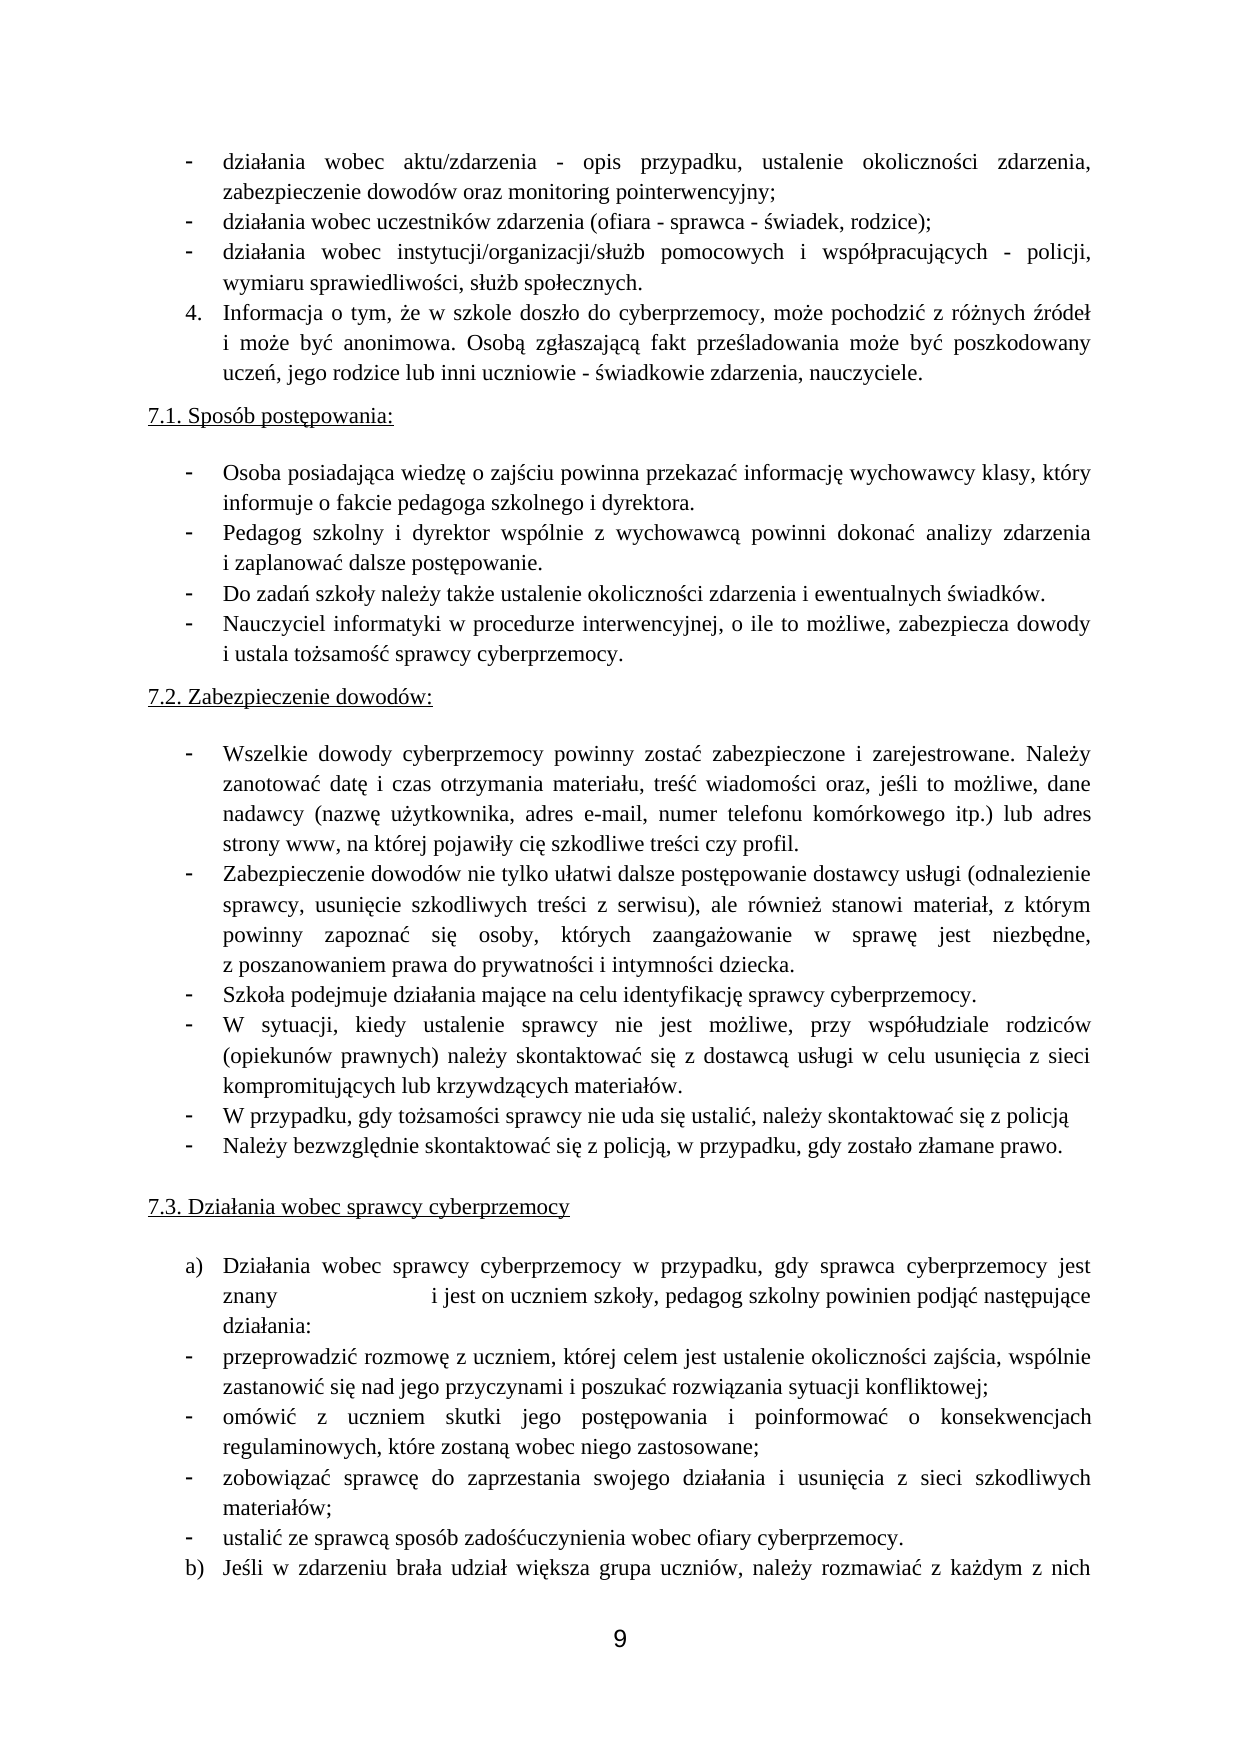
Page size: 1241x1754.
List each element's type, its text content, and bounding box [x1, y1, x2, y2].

list W sytuacji, kiedy ustalenie sprawcy nie jest możliwe, przy współudziale rodziców (opiekunów prawnych) należy skontaktować się z dostawcą usługi w celu usunięcia z sieci kompromitujących lub krzywdzących materiałów. [185, 1011, 1092, 1098]
list działania wobec uczestników zdarzenia (ofiara - sprawca - świadek, rodzice); [185, 208, 1092, 234]
list Nauczyciel informatyki w procedurze interwencyjnej, o ile to możliwe, zabezpiecza dowody i ustala tożsamość sprawcy cyberprzemocy. [185, 610, 1092, 666]
list zobowiązać sprawcę do zaprzestania swojego działania i usunięcia z sieci szkodliwych materiałów; [185, 1464, 1092, 1520]
text 7.2. Zabezpieczenie dowodów: [148, 683, 1092, 709]
list przeprowadzić rozmowę z uczniem, której celem jest ustalenie okoliczności zajścia, wspólnie zastanowić się nad jego przyczynami i poszukać rozwiązania sytuacji konfliktowej; [185, 1343, 1092, 1399]
list Osoba posiadająca wiedzę o zajściu powinna przekazać informację wychowawcy klasy, który informuje o fakcie pedagoga szkolnego i dyrektora. [185, 459, 1092, 515]
list Wszelkie dowody cyberprzemocy powinny zostać zabezpieczone i zarejestrowane. Należy zanotować datę i czas otrzymania materiału, treść wiadomości oraz, jeśli to możliwe, dane nadawcy (nazwę użytkownika, adres e-mail, numer telefonu komórkowego itp.) lub adres strony www, na której pojawiły cię szkodliwe treści czy profil. [185, 739, 1092, 857]
list Informacja o tym, że w szkole doszło do cyberprzemocy, może pochodzić z różnych źródeł i może być anonimowa. Osobą zgłaszającą fakt prześladowania może być poszkodowany uczeń, jego rodzice lub inni uczniowie - świadkowie zdarzenia, nauczyciele. [185, 299, 1092, 386]
text 7.3. Działania wobec sprawcy cyberprzemocy [148, 1193, 1092, 1219]
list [185, 1554, 1092, 1581]
list omówić z uczniem skutki jego postępowania i poinformować o konsekwencjach regulaminowych, które zostaną wobec niego zastosowane; [185, 1403, 1092, 1460]
list Zabezpieczenie dowodów nie tylko ułatwi dalsze postępowanie dostawcy usługi (odnalezienie sprawcy, usunięcie szkodliwych treści z serwisu), ale również stanowi materiał, z którym powinny zapoznać się osoby, których zaangażowanie w sprawę jest niezbędne, z poszanowaniem prawa do prywatności i intymności dziecka. [185, 860, 1092, 977]
list ustalić ze sprawcą sposób zadośćuczynienia wobec ofiary cyberprzemocy. [185, 1524, 1092, 1550]
list Działania wobec sprawcy cyberprzemocy w przypadku, gdy sprawca cyberprzemocy jest znany i jest on uczniem szkoły, pedagog szkolny powinien podjąć następujące działania: [185, 1252, 1092, 1339]
list W przypadku, gdy tożsamości sprawcy nie uda się ustalić, należy skontaktować się z policją [185, 1102, 1092, 1128]
list Do zadań szkoły należy także ustalenie okoliczności zdarzenia i ewentualnych świadków. [185, 579, 1092, 606]
text 7.1. Sposób postępowania: [148, 402, 1092, 428]
list Pedagog szkolny i dyrektor wspólnie z wychowawcą powinni dokonać analizy zdarzenia i zaplanować dalsze postępowanie. [185, 519, 1092, 576]
list działania wobec instytucji/organizacji/służb pomocowych i współpracujących - policji, wymiaru sprawiedliwości, służb społecznych. [185, 238, 1092, 295]
list działania wobec aktu/zdarzenia - opis przypadku, ustalenie okoliczności zdarzenia, zabezpieczenie dowodów oraz monitoring pointerwencyjny; [185, 148, 1092, 204]
list Należy bezwzględnie skontaktować się z policją, w przypadku, gdy zostało złamane prawo. [185, 1132, 1092, 1159]
list Szkoła podejmuje działania mające na celu identyfikację sprawcy cyberprzemocy. [185, 981, 1092, 1008]
